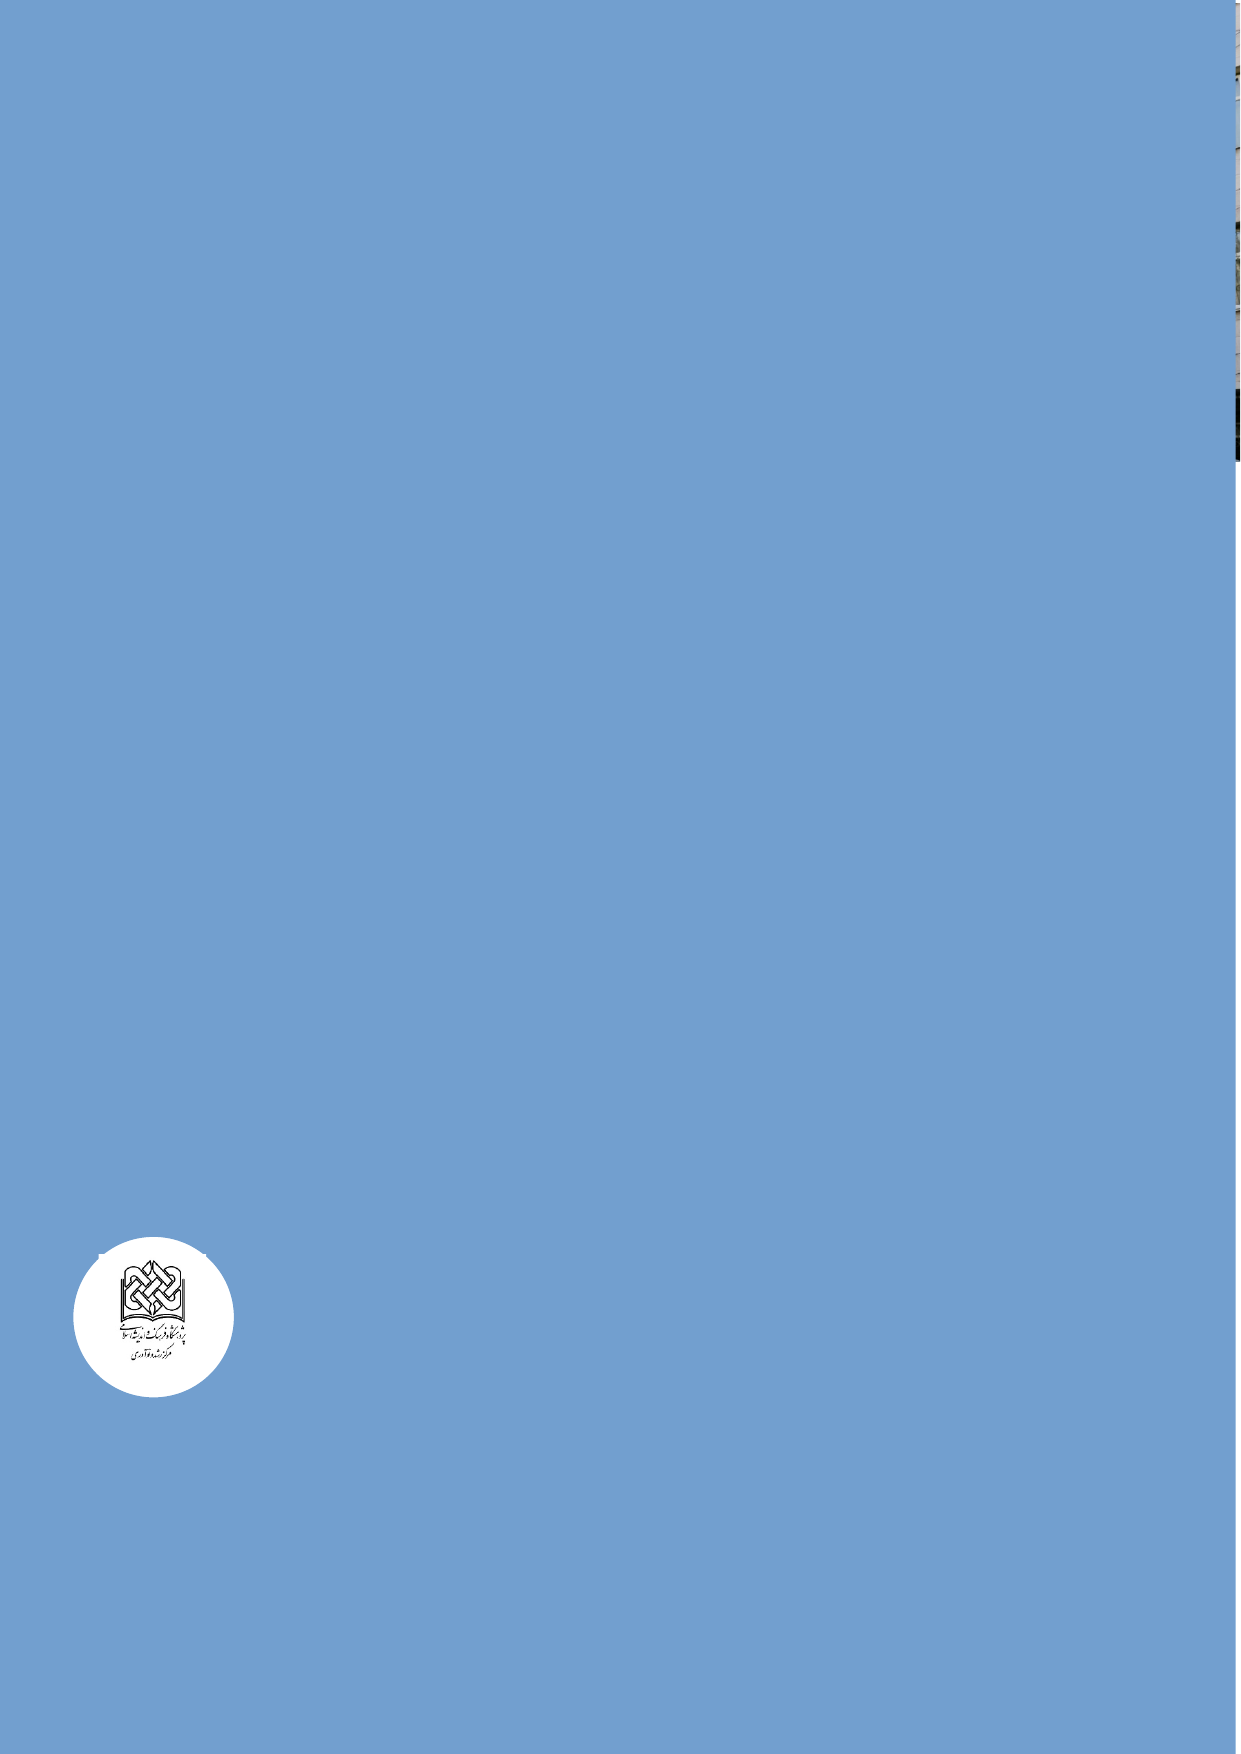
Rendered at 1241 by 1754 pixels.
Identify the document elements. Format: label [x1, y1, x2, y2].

picture [98, 1254, 207, 1363]
picture [1236, 3, 1241, 462]
